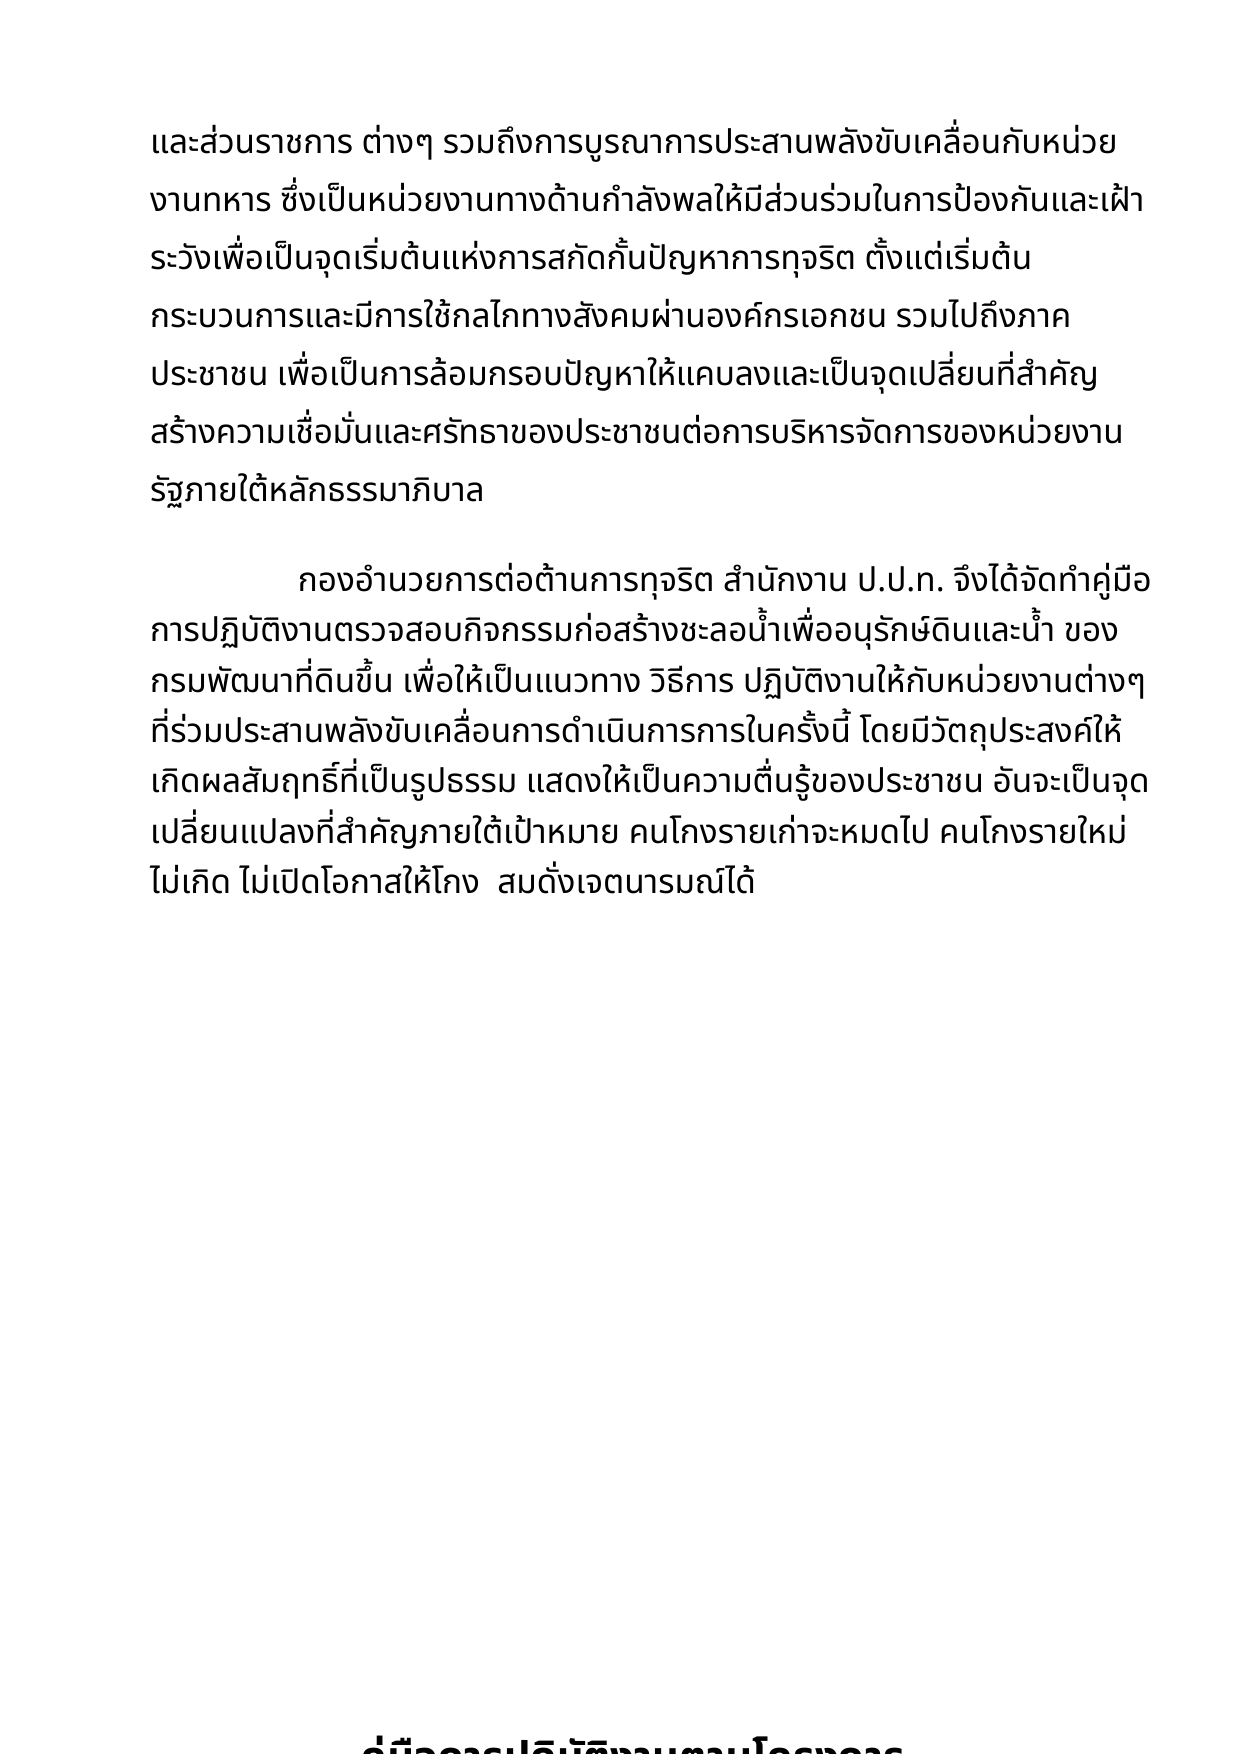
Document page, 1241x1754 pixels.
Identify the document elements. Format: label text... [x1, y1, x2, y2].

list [150, 118, 1152, 516]
list กองอำนวยการต่อต้านการทุจริต สำนักงาน ป.ป.ท. จึงได้จัดทำคู่มือการปฏิบัติงานตรวจสอบกิจกรรมก่อสร้างชะลอน้ำเพื่ออนุรักษ์ดินและน้ำ ของกรมพัฒนาที่ดินขึ้น เพื่อให้เป็นแนวทาง วิธีการ ปฏิบัติงานให้กับหน่วยงานต่างๆ ที่ร่วมประสานพลังขับเคลื่อนการดำเนินการการในครั้งนี้ โดยมีวัตถุประสงค์ให้เกิดผลสัมฤทธิ์ที่เป็นรูปธรรม แสดงให้เป็นความตื่นรู้ของประชาชน อันจะเป็นจุดเปลี่ยนแปลงที่สำคัญภายใต้เป้าหมาย คนโกงรายเก่าจะหมดไป คนโกงรายใหม่ไม่เกิด ไม่เปิดโอกาสให้โกง สมดั่งเจตนารมณ์ได้ [150, 556, 1152, 909]
